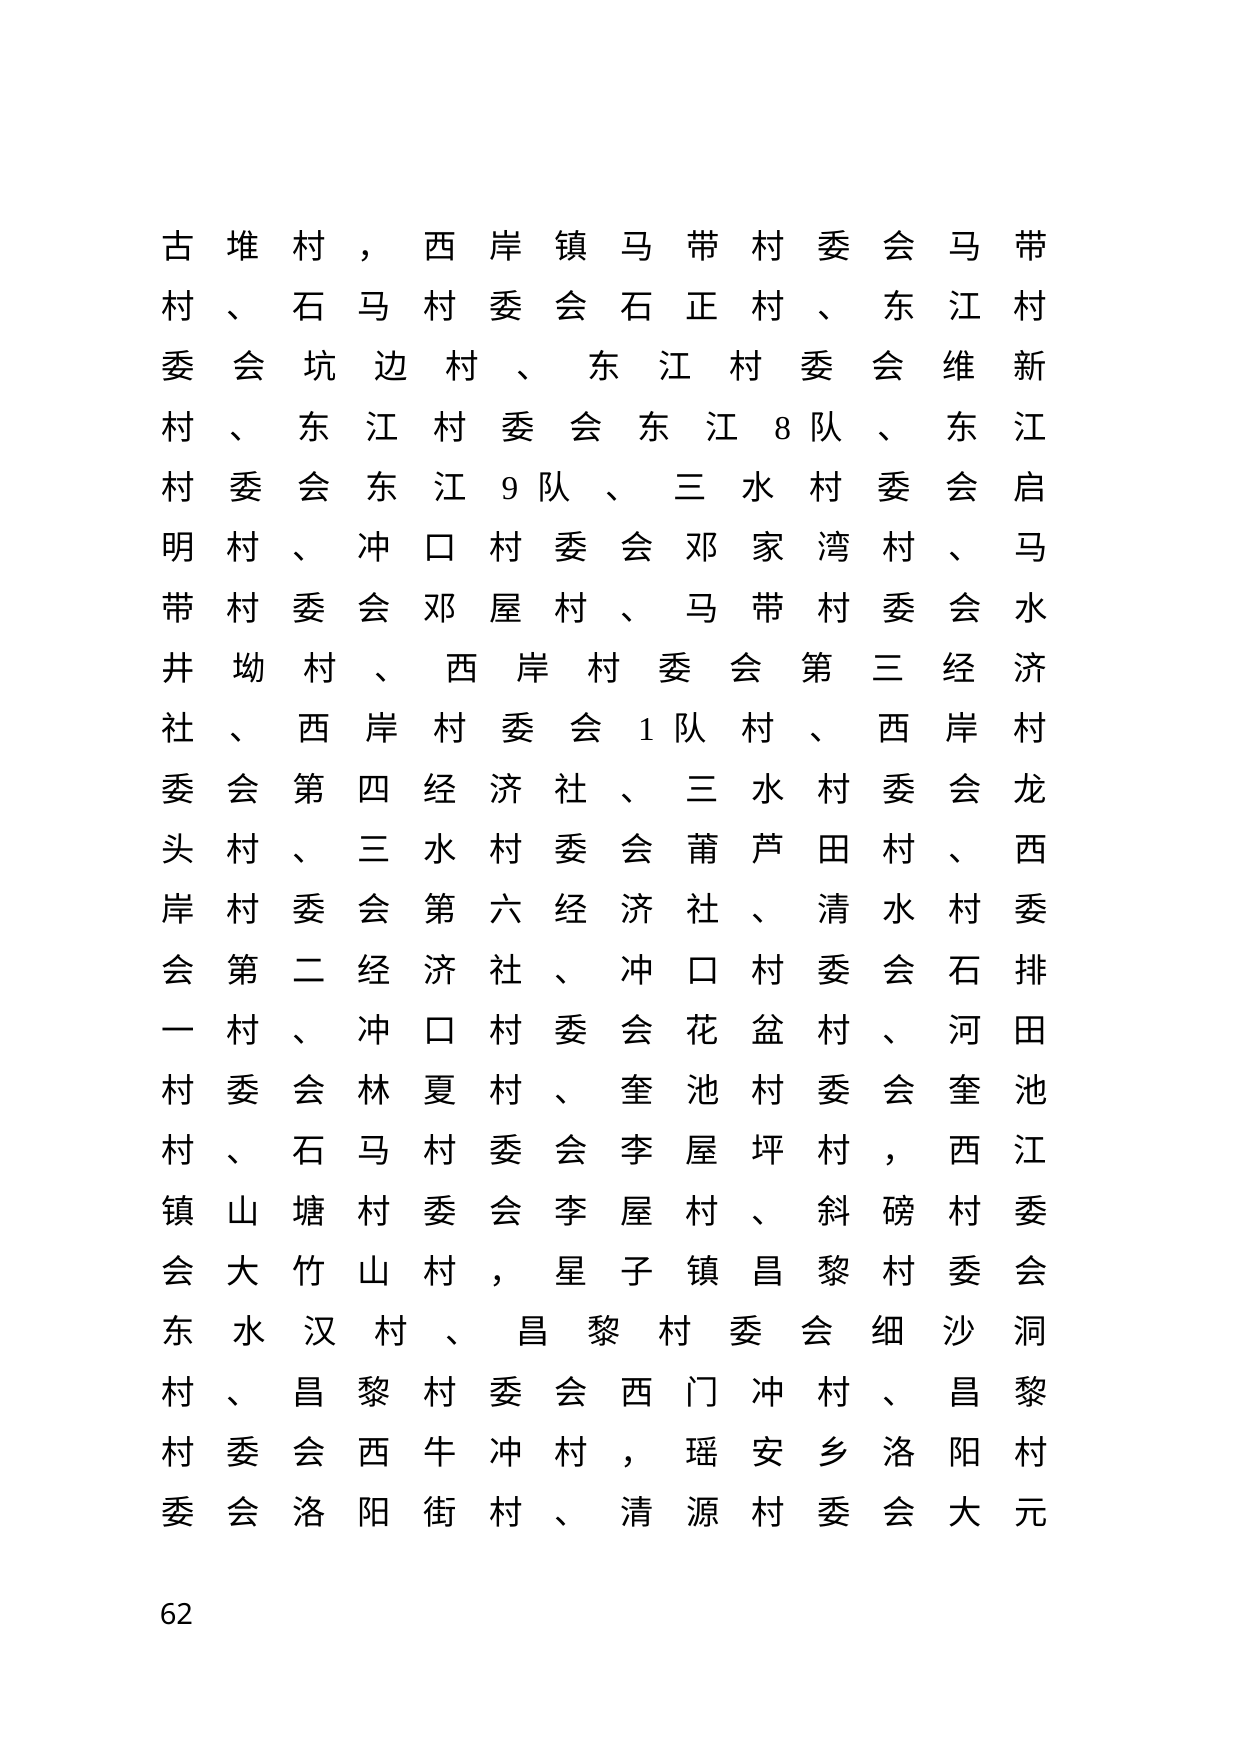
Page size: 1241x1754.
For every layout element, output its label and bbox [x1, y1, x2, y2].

text [161, 213, 1079, 1540]
